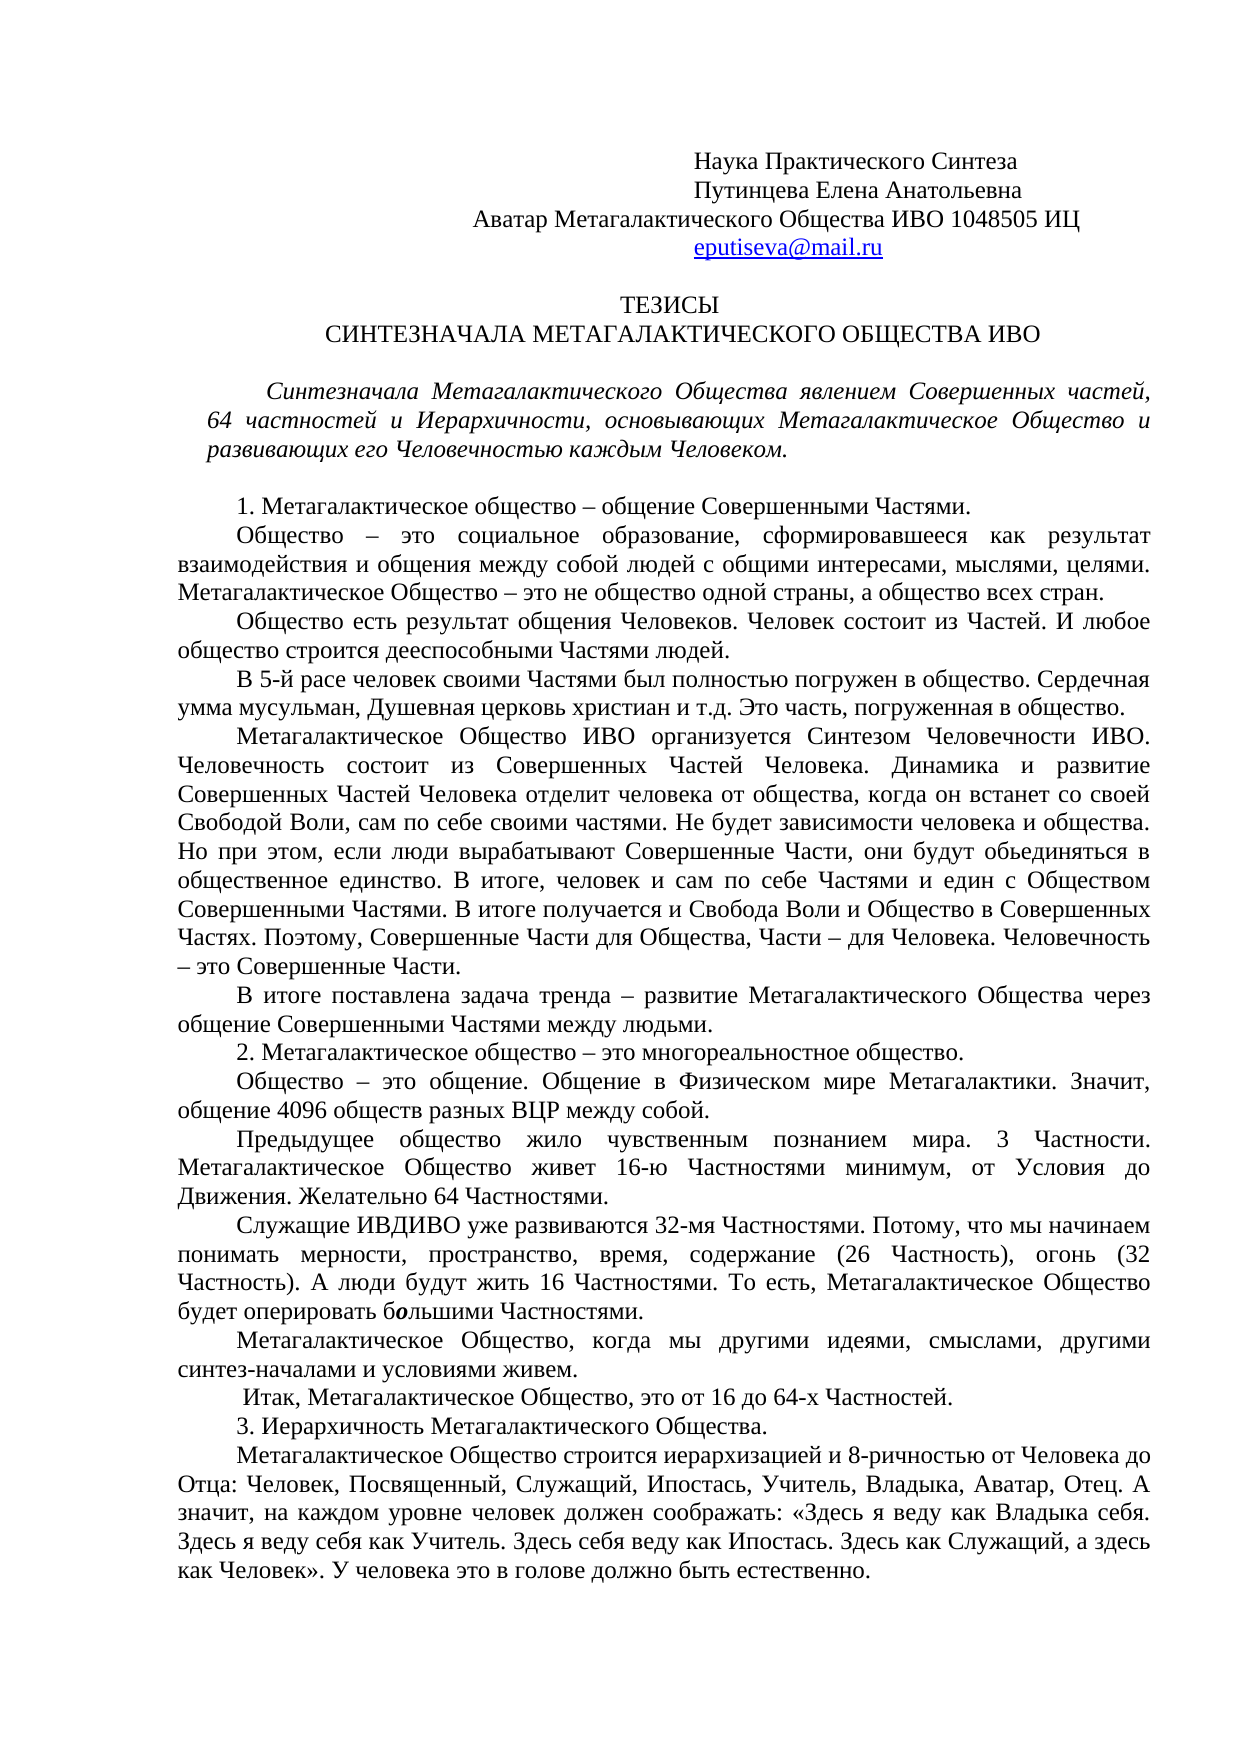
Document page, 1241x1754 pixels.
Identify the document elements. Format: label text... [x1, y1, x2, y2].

text Путинцева Елена Анатольевна [177, 175, 1152, 204]
text Метагалактическое Общество, когда мы другими идеями, смыслами, другими синтез-началами и условиями живем. [177, 1325, 1152, 1382]
text Общество – это общение. Общение в Физическом мире Метагалактики. Значит, общение 4096 обществ разных ВЦР между собой. [177, 1066, 1152, 1124]
text Предыдущее общество жило чувственным познанием мира. 3 Частности. Метагалактическое Общество живет 16-ю Частностями минимум, от Условия до Движения. Желательно 64 Частностями. [177, 1124, 1152, 1210]
text Общество – это социальное образование, сформировавшееся как результат взаимодействия и общения между собой людей с общими интересами, мыслями, целями. Метагалактическое Общество – это не общество одной страны, а общество всех стран. [177, 520, 1152, 606]
text Синтезначала Метагалактического Общества явлением Совершенных частей, 64 частностей и Иерархичности, основывающих Метагалактическое Общество и развивающих его Человечностью каждым Человеком. [207, 376, 1152, 462]
text eputiseva@mail.ru [177, 232, 1152, 261]
text В 5-й расе человек своими Частями был полностью погружен в общество. Сердечная умма мусульман, Душевная церковь христиан и т.д. Это часть, погруженная в общество. [177, 664, 1152, 721]
text Итак, Метагалактическое Общество, это от 16 до 64-х Частностей. [177, 1382, 1152, 1411]
text 1. Метагалактическое общество – общение Совершенными Частями. [177, 491, 1152, 520]
text Метагалактическое Общество ИВО организуется Синтезом Человечности ИВО. Человечность состоит из Совершенных Частей Человека. Динамика и развитие Совершенных Частей Человека отделит человека от общества, когда он встанет со своей Свободой Воли, сам по себе своими частями. Не будет зависимости человека и общества. Но при этом, если люди вырабатывают Совершенные Части, они будут обьединяться в общественное единство. В итоге, человек и сам по себе Частями и един с Обществом Совершенными Частями. В итоге получается и Свобода Воли и Общество в Совершенных Частях. Поэтому, Совершенные Части для Общества, Части – для Человека. Человечность – это Совершенные Части. [177, 721, 1152, 980]
text Наука Практического Синтеза [620, 118, 1152, 175]
text Аватар Метагалактического Общества ИВО 1048505 ИЦ [177, 204, 1152, 232]
text Служащие ИВДИВО уже развиваются 32-мя Частностями. Потому, что мы начинаем понимать мерности, пространство, время, содержание (26 Частность), огонь (32 Частность). А люди будут жить 16 Частностями. То есть, Метагалактическое Общество будет оперировать большими Частностями. [177, 1210, 1152, 1325]
text 3. Иерархичность Метагалактического Общества. [177, 1411, 1152, 1440]
text 2. Метагалактическое общество – это многореальностное общество. [177, 1037, 1152, 1066]
text В итоге поставлена задача тренда – развитие Метагалактического Общества через общение Совершенными Частями между людьми. [177, 980, 1152, 1037]
text Метагалактическое Общество строится иерархизацией и 8-ричностью от Человека до Отца: Человек, Посвященный, Служащий, Ипостась, Учитель, Владыка, Аватар, Отец. А значит, на каждом уровне человек должен соображать: «Здесь я веду как Владыка себя. Здесь я веду себя как Учитель. Здесь себя веду как Ипостась. Здесь как Служащий, а здесь как Человек». У человека это в голове должно быть естественно. [177, 1440, 1152, 1584]
text ТЕЗИСЫ [177, 290, 1152, 319]
text СИНТЕЗНАЧАЛА МЕТАГАЛАКТИЧЕСКОГО ОБЩЕСТВА ИВО [177, 319, 1152, 347]
text Общество есть результат общения Человеков. Человек состоит из Частей. И любое общество строится дееспособными Частями людей. [177, 606, 1152, 664]
